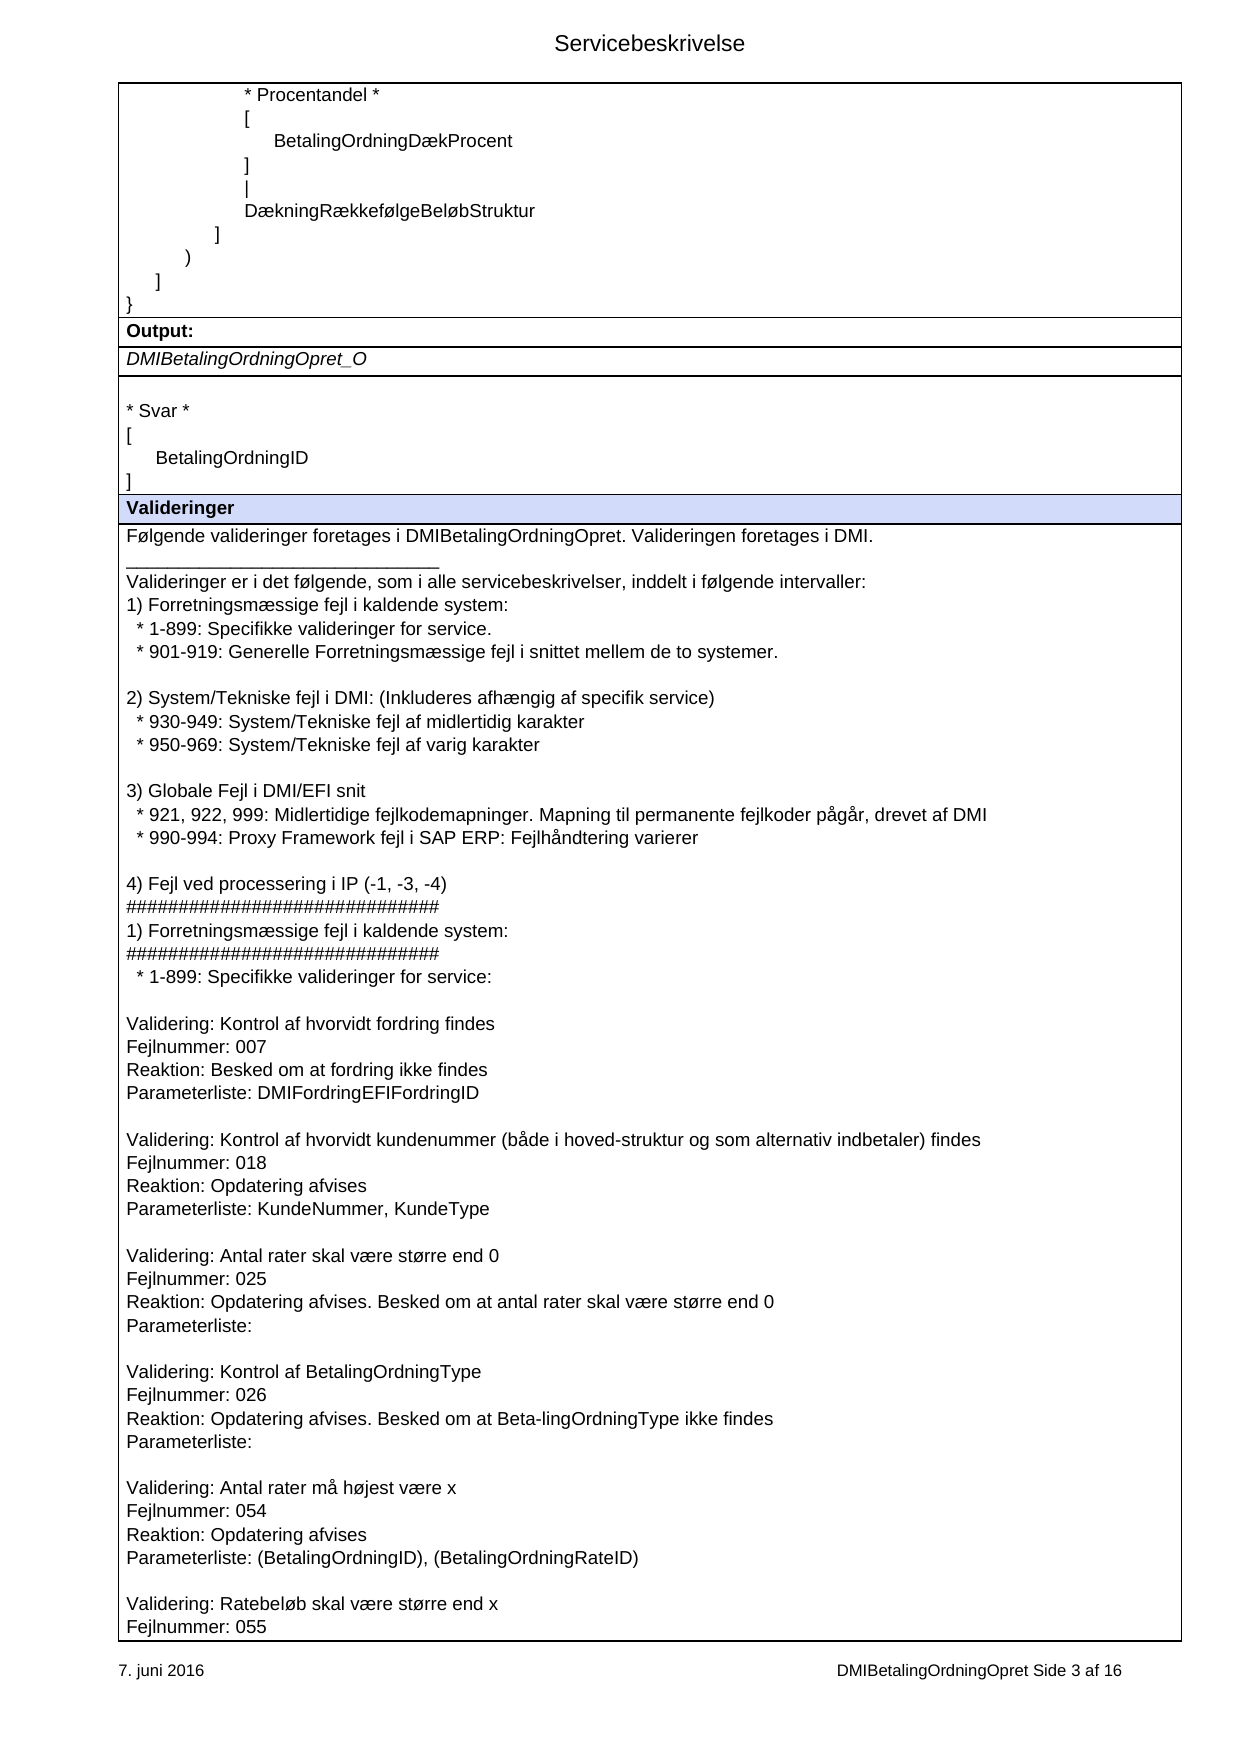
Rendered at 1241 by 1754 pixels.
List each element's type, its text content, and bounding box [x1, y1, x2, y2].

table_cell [119, 84, 1181, 316]
table_cell Valideringer [119, 495, 1181, 523]
table_cell * Svar * [ BetalingOrdningID ] [119, 377, 1181, 493]
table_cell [119, 525, 1181, 1640]
table_cell Output: [119, 318, 1181, 346]
table_cell DMIBetalingOrdningOpret_O [119, 348, 1181, 375]
